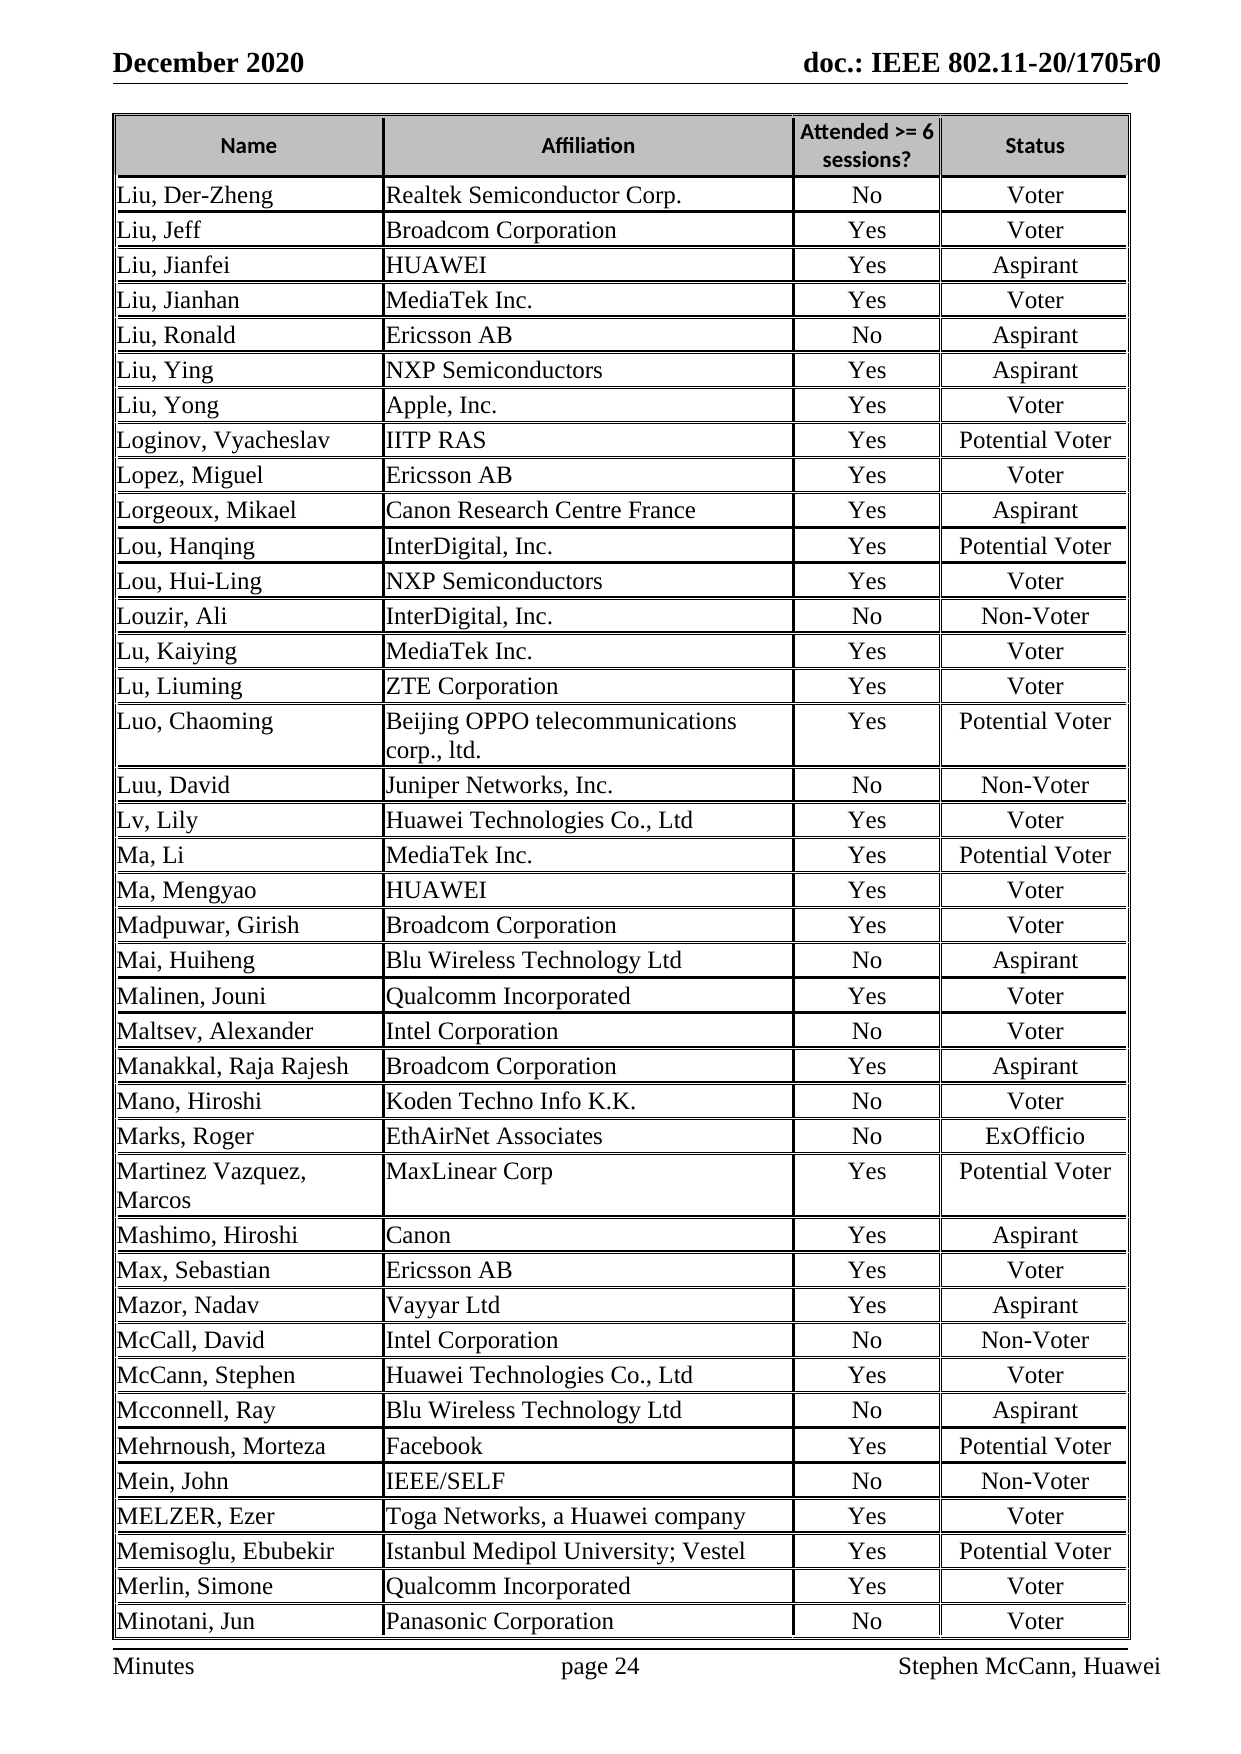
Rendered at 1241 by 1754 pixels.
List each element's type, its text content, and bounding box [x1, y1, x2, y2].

table_cell Voter [942, 976, 1128, 1011]
table_cell Yes [795, 564, 939, 596]
table_cell Mein, John [116, 1461, 382, 1496]
table_cell Lu, Kaiying [116, 631, 382, 666]
table_cell Liu, Ronald [116, 315, 382, 350]
table_cell Non-Voter [942, 765, 1128, 800]
table_cell Yes [795, 1254, 939, 1286]
table_cell No [793, 1605, 941, 1637]
table_cell Panasonic Corporation [383, 1605, 793, 1637]
table_cell Apple, Inc. [385, 389, 792, 421]
table_cell Voter [942, 561, 1128, 596]
table_cell Martinez Vazquez, Marcos [116, 1151, 382, 1215]
table_cell Lopez, Miguel [114, 456, 383, 491]
table_cell Voter [942, 1566, 1128, 1601]
table_cell Canon [385, 1219, 792, 1250]
table_cell Aspirant [942, 1046, 1128, 1081]
table_cell Aspirant [942, 245, 1128, 280]
table_cell Luo, Chaoming [116, 701, 382, 765]
table_cell Ma, Li [114, 836, 383, 871]
table_cell Yes [795, 354, 939, 386]
table_cell Juniper Networks, Inc. [385, 769, 792, 800]
table_cell Mazor, Nadav [114, 1286, 383, 1321]
table_cell MediaTek Inc. [385, 635, 792, 666]
table_cell IITP RAS [385, 424, 792, 456]
table_cell McCall, David [114, 1321, 383, 1356]
table_cell IEEE/SELF [385, 1464, 792, 1496]
table_cell Aspirant [942, 1215, 1128, 1250]
table_cell MediaTek Inc. [385, 284, 792, 315]
table_cell Voter [942, 1081, 1128, 1116]
table_cell Yes [795, 670, 939, 701]
table_cell Liu, Jianhan [116, 280, 382, 315]
table_cell Voter [941, 386, 1129, 421]
table_cell Aspirant [941, 491, 1129, 526]
table_cell Voter [941, 1356, 1129, 1391]
table_cell Yes [795, 839, 939, 871]
table_cell Huawei Technologies Co., Ltd [385, 804, 792, 836]
table_cell No [795, 319, 939, 350]
table_cell No [795, 1120, 939, 1151]
table_cell McCann, Stephen [114, 1356, 383, 1391]
table_cell MaxLinear Corp [385, 1155, 792, 1215]
table_cell Non-Voter [941, 1321, 1129, 1356]
table_cell No [795, 178, 939, 210]
table_cell No [795, 769, 939, 800]
table_cell Yes [795, 424, 939, 456]
table_cell Manakkal, Raja Rajesh [116, 1046, 382, 1081]
table_cell Voter [941, 906, 1129, 941]
table_cell Intel Corporation [385, 1324, 792, 1356]
table_cell Luu, David [116, 765, 382, 800]
table_cell Minotani, Jun [116, 1601, 383, 1637]
table_cell Voter [942, 800, 1128, 836]
table_cell Memisoglu, Ebubekir [116, 1531, 382, 1566]
table_cell Ericsson AB [385, 459, 792, 491]
table_cell Aspirant [941, 1391, 1129, 1426]
table_cell Loginov, Vyacheslav [114, 421, 383, 456]
table_cell NXP Semiconductors [385, 564, 792, 596]
table_cell No [795, 1014, 939, 1046]
table_cell Yes [795, 459, 939, 491]
table_cell Realtek Semiconductor Corp. [385, 178, 792, 210]
table_cell Mcconnell, Ray [114, 1391, 383, 1426]
table_cell Mano, Hiroshi [116, 1081, 382, 1116]
table_cell Intel Corporation [385, 1014, 792, 1046]
table_header Attended >= 6 sessions? [793, 116, 941, 175]
table_cell Voter [942, 280, 1128, 315]
table_cell Aspirant [941, 1286, 1129, 1321]
table_cell Blu Wireless Technology Ltd [385, 1394, 792, 1426]
table_cell Qualcomm Incorporated [385, 1570, 792, 1601]
table_cell Yes [795, 705, 939, 765]
table_cell Potential Voter [942, 1426, 1128, 1461]
table_cell Louzir, Ali [116, 596, 382, 631]
table_cell ExOfficio [942, 1116, 1128, 1151]
table_cell Yes [795, 804, 939, 836]
table_cell Yes [795, 909, 939, 941]
table_cell Lv, Lily [116, 800, 382, 836]
table_cell Voter [942, 175, 1128, 210]
table_cell ZTE Corporation [385, 670, 792, 701]
table_cell Mashimo, Hiroshi [116, 1215, 382, 1250]
table_cell Aspirant [941, 941, 1129, 976]
table_cell Malinen, Jouni [116, 976, 382, 1011]
table_cell InterDigital, Inc. [385, 529, 792, 561]
table_cell Lou, Hui-Ling [116, 561, 382, 596]
table_cell Yes [795, 1289, 939, 1321]
table_cell Merlin, Simone [116, 1566, 382, 1601]
table_cell Istanbul Medipol University; Vestel [385, 1535, 792, 1566]
table_cell Madpuwar, Girish [114, 906, 383, 941]
table_cell Voter [942, 210, 1128, 245]
table_cell No [795, 1464, 939, 1496]
table_cell Koden Techno Info K.K. [385, 1085, 792, 1116]
table_cell EthAirNet Associates [385, 1120, 792, 1151]
table_header Name [116, 116, 383, 175]
table_cell MediaTek Inc. [385, 839, 792, 871]
table_cell Lou, Hanqing [116, 526, 382, 561]
table_cell Voter [941, 1601, 1128, 1637]
table_cell Potential Voter [941, 836, 1129, 871]
table_cell NXP Semiconductors [385, 354, 792, 386]
table_cell Mehrnoush, Morteza [116, 1426, 382, 1461]
table_cell Liu, Yong [114, 386, 383, 421]
table_cell Yes [795, 1500, 939, 1531]
table_cell Maltsev, Alexander [116, 1011, 382, 1046]
table_cell Potential Voter [941, 421, 1129, 456]
table_cell Yes [795, 1429, 939, 1461]
table_cell Huawei Technologies Co., Ltd [385, 1359, 792, 1391]
table_cell Broadcom Corporation [385, 213, 792, 245]
table_cell Yes [795, 1050, 939, 1081]
table_cell Aspirant [942, 315, 1128, 350]
table_cell Ericsson AB [385, 319, 792, 350]
table_cell Vayyar Ltd [385, 1289, 792, 1321]
table_cell Liu, Jeff [116, 210, 382, 245]
table_cell Lorgeoux, Mikael [114, 491, 383, 526]
table_cell Yes [795, 874, 939, 906]
table_cell No [795, 600, 939, 631]
table_cell Yes [795, 1155, 939, 1215]
table_cell Voter [941, 456, 1129, 491]
table_cell Ma, Mengyao [114, 871, 383, 906]
table_cell Liu, Jianfei [116, 245, 382, 280]
table_cell Yes [795, 1359, 939, 1391]
table_cell Blu Wireless Technology Ltd [385, 944, 792, 976]
table_cell Ericsson AB [385, 1254, 792, 1286]
table_cell Beijing OPPO telecommunications corp., ltd. [385, 705, 792, 765]
table_cell HUAWEI [385, 874, 792, 906]
table_cell Yes [795, 284, 939, 315]
table_cell Yes [795, 249, 939, 280]
table_cell MELZER, Ezer [116, 1496, 382, 1531]
table_cell Yes [795, 494, 939, 526]
table_cell Canon Research Centre France [385, 494, 792, 526]
table_cell Lu, Liuming [116, 666, 382, 701]
table_cell Voter [942, 1011, 1128, 1046]
table_cell Yes [795, 389, 939, 421]
table_cell No [795, 1324, 939, 1356]
table_cell Voter [942, 1250, 1128, 1286]
table_cell Yes [795, 529, 939, 561]
table_cell Mai, Huiheng [114, 941, 383, 976]
table_cell No [795, 1085, 939, 1116]
table_cell Aspirant [942, 350, 1128, 386]
table_cell Liu, Ying [116, 350, 382, 386]
table_cell Yes [795, 1219, 939, 1250]
table_cell Max, Sebastian [116, 1250, 382, 1286]
table_cell Liu, Der-Zheng [116, 175, 382, 210]
table_cell Voter [942, 666, 1128, 701]
table_cell Potential Voter [942, 1531, 1128, 1566]
table_header Status [941, 116, 1128, 175]
table_cell Potential Voter [942, 526, 1128, 561]
table_cell Yes [795, 213, 939, 245]
table_cell Voter [941, 871, 1129, 906]
table_cell Yes [795, 1535, 939, 1566]
table_cell Potential Voter [942, 701, 1128, 765]
table_cell Yes [795, 1570, 939, 1601]
table_cell No [795, 944, 939, 976]
table_cell No [795, 1394, 939, 1426]
table_header Affiliation [383, 114, 793, 175]
table_cell Toga Networks, a Huawei company [385, 1500, 792, 1531]
table_cell Broadcom Corporation [385, 1050, 792, 1081]
table_cell InterDigital, Inc. [385, 600, 792, 631]
table_cell Broadcom Corporation [385, 909, 792, 941]
table_cell HUAWEI [385, 249, 792, 280]
table_cell Non-Voter [942, 596, 1128, 631]
table_cell Yes [795, 979, 939, 1011]
table_cell Voter [942, 1496, 1128, 1531]
table_cell Non-Voter [942, 1461, 1128, 1496]
table_cell Potential Voter [942, 1151, 1128, 1215]
table_cell Yes [795, 635, 939, 666]
table_cell Voter [942, 631, 1128, 666]
table_cell Qualcomm Incorporated [385, 979, 792, 1011]
table_cell Marks, Roger [116, 1116, 382, 1151]
table_cell Facebook [385, 1429, 792, 1461]
